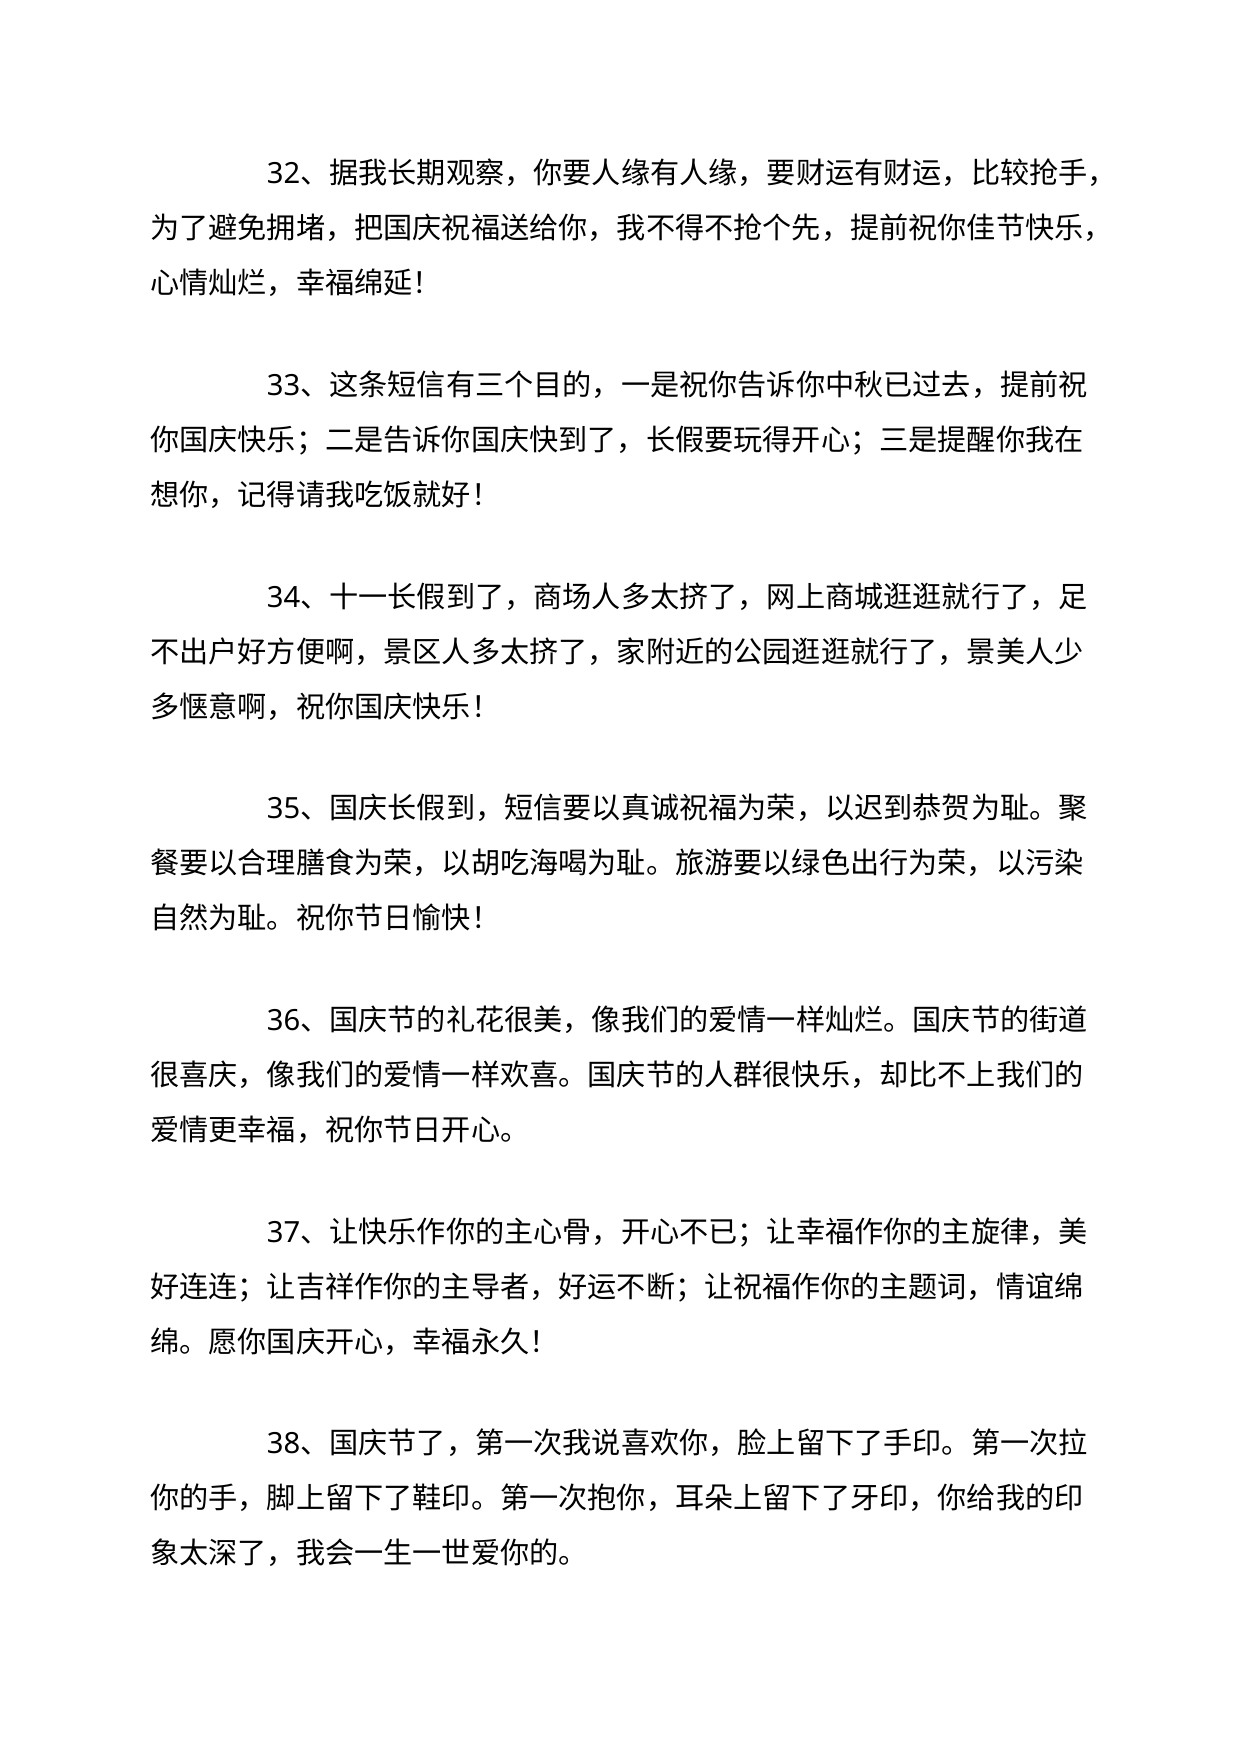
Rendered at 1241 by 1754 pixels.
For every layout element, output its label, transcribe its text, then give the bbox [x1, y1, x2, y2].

text 38、国庆节了，第一次我说喜欢你，脸上留下了手印。第一次拉你的手，脚上留下了鞋印。第一次抱你，耳朵上留下了牙印，你给我的印象太深了，我会一生一世爱你的。 [150, 1420, 1090, 1572]
text 36、国庆节的礼花很美，像我们的爱情一样灿烂。国庆节的街道很喜庆，像我们的爱情一样欢喜。国庆节的人群很快乐，却比不上我们的爱情更幸福，祝你节日开心。 [150, 997, 1090, 1149]
text 35、国庆长假到，短信要以真诚祝福为荣，以迟到恭贺为耻。聚餐要以合理膳食为荣，以胡吃海喝为耻。旅游要以绿色出行为荣，以污染自然为耻。祝你节日愉快！ [150, 785, 1090, 937]
text 37、让快乐作你的主心骨，开心不已；让幸福作你的主旋律，美好连连；让吉祥作你的主导者，好运不断；让祝福作你的主题词，情谊绵绵。愿你国庆开心，幸福永久！ [150, 1208, 1090, 1361]
text 32、据我长期观察，你要人缘有人缘，要财运有财运，比较抢手，为了避免拥堵，把国庆祝福送给你，我不得不抢个先，提前祝你佳节快乐，心情灿烂，幸福绵延！ [150, 150, 1090, 302]
text 33、这条短信有三个目的，一是祝你告诉你中秋已过去，提前祝你国庆快乐；二是告诉你国庆快到了，长假要玩得开心；三是提醒你我在想你，记得请我吃饭就好！ [150, 362, 1090, 514]
text 34、十一长假到了，商场人多太挤了，网上商城逛逛就行了，足不出户好方便啊，景区人多太挤了，家附近的公园逛逛就行了，景美人少多惬意啊，祝你国庆快乐！ [150, 573, 1090, 726]
